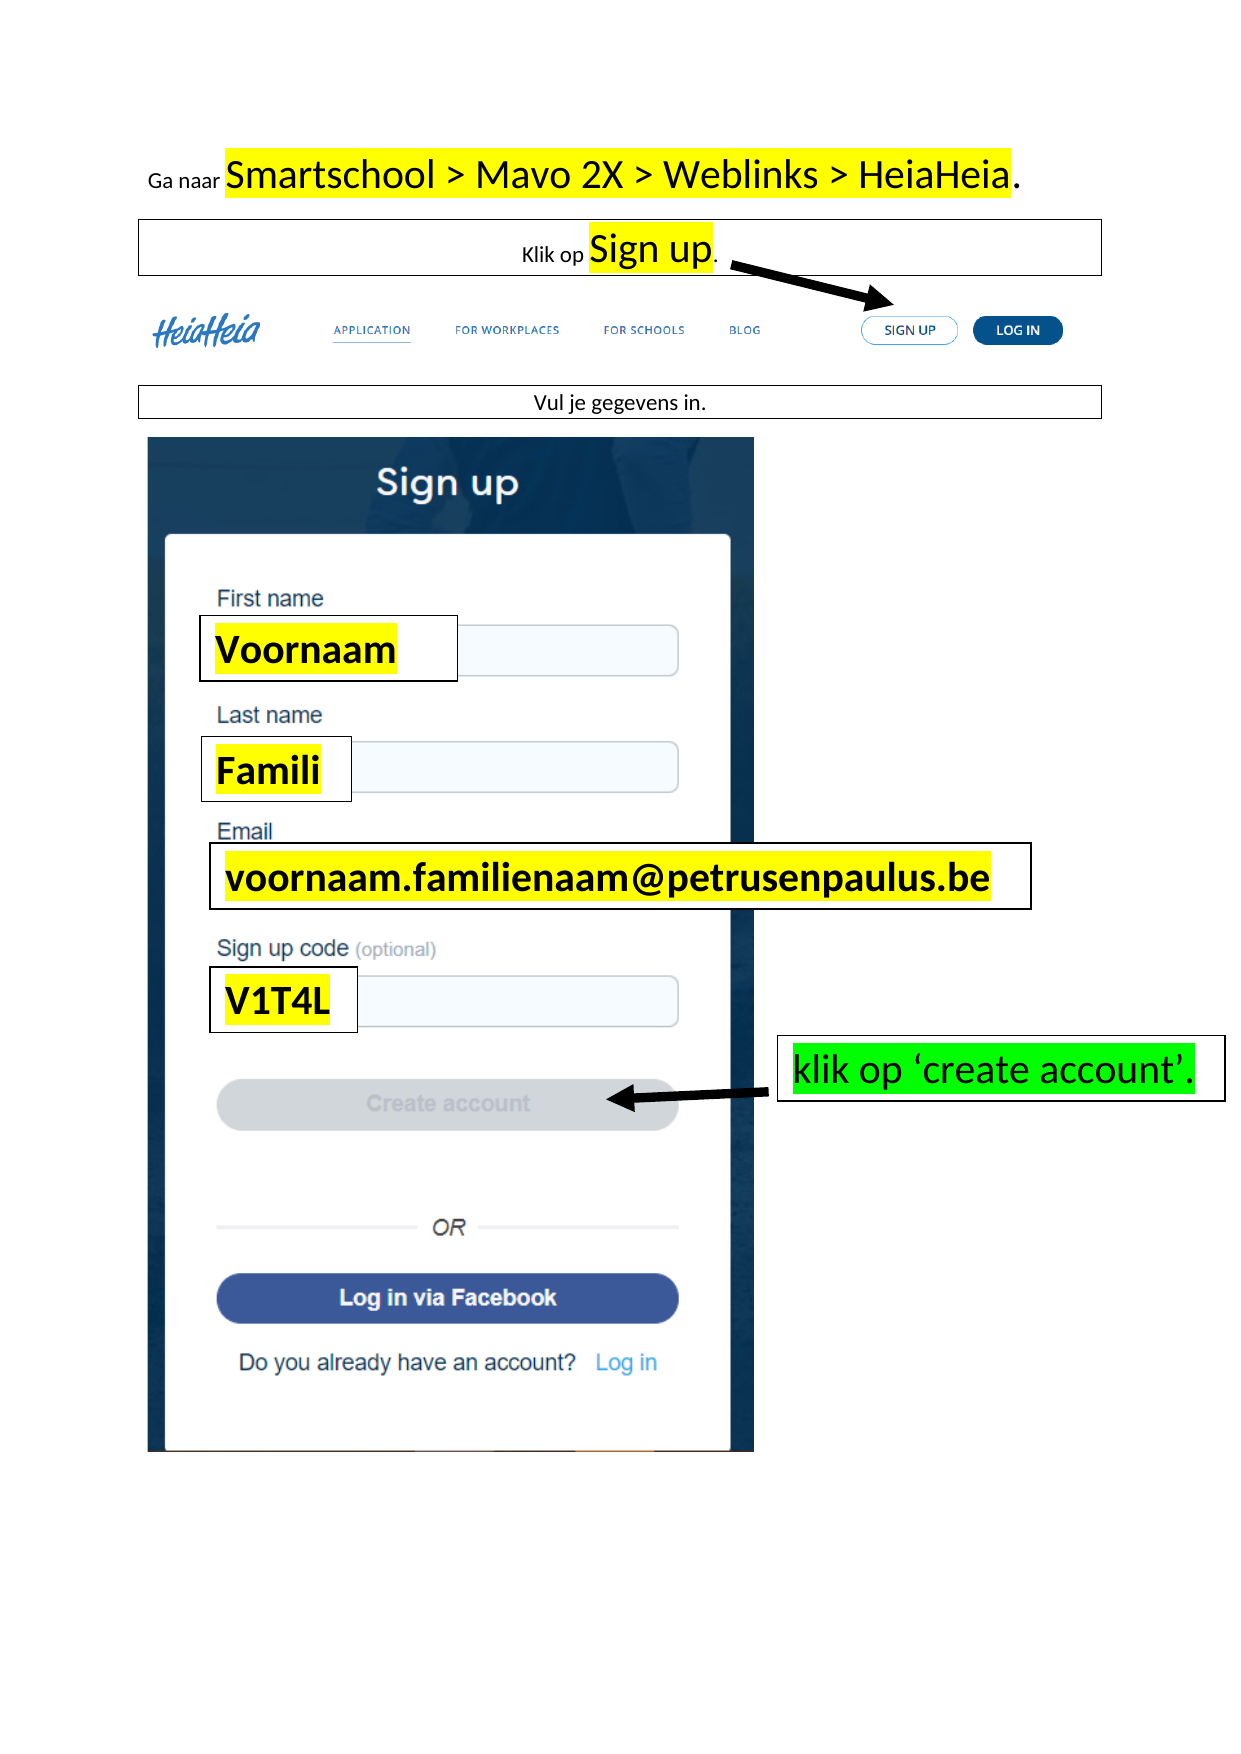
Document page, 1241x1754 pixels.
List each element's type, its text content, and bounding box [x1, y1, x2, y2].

picture [147, 297, 1093, 366]
text Vul je gegevens in. [139, 386, 1101, 418]
text Ga naar Smartschool > Mavo 2X > Weblinks > HeiaHeia. [1011, 148, 1093, 198]
text Ga naar Smartschool > Mavo 2X > Weblinks > HeiaHeia. [148, 148, 225, 198]
text Klik op Sign up. [139, 220, 1101, 275]
picture [147, 437, 754, 1452]
